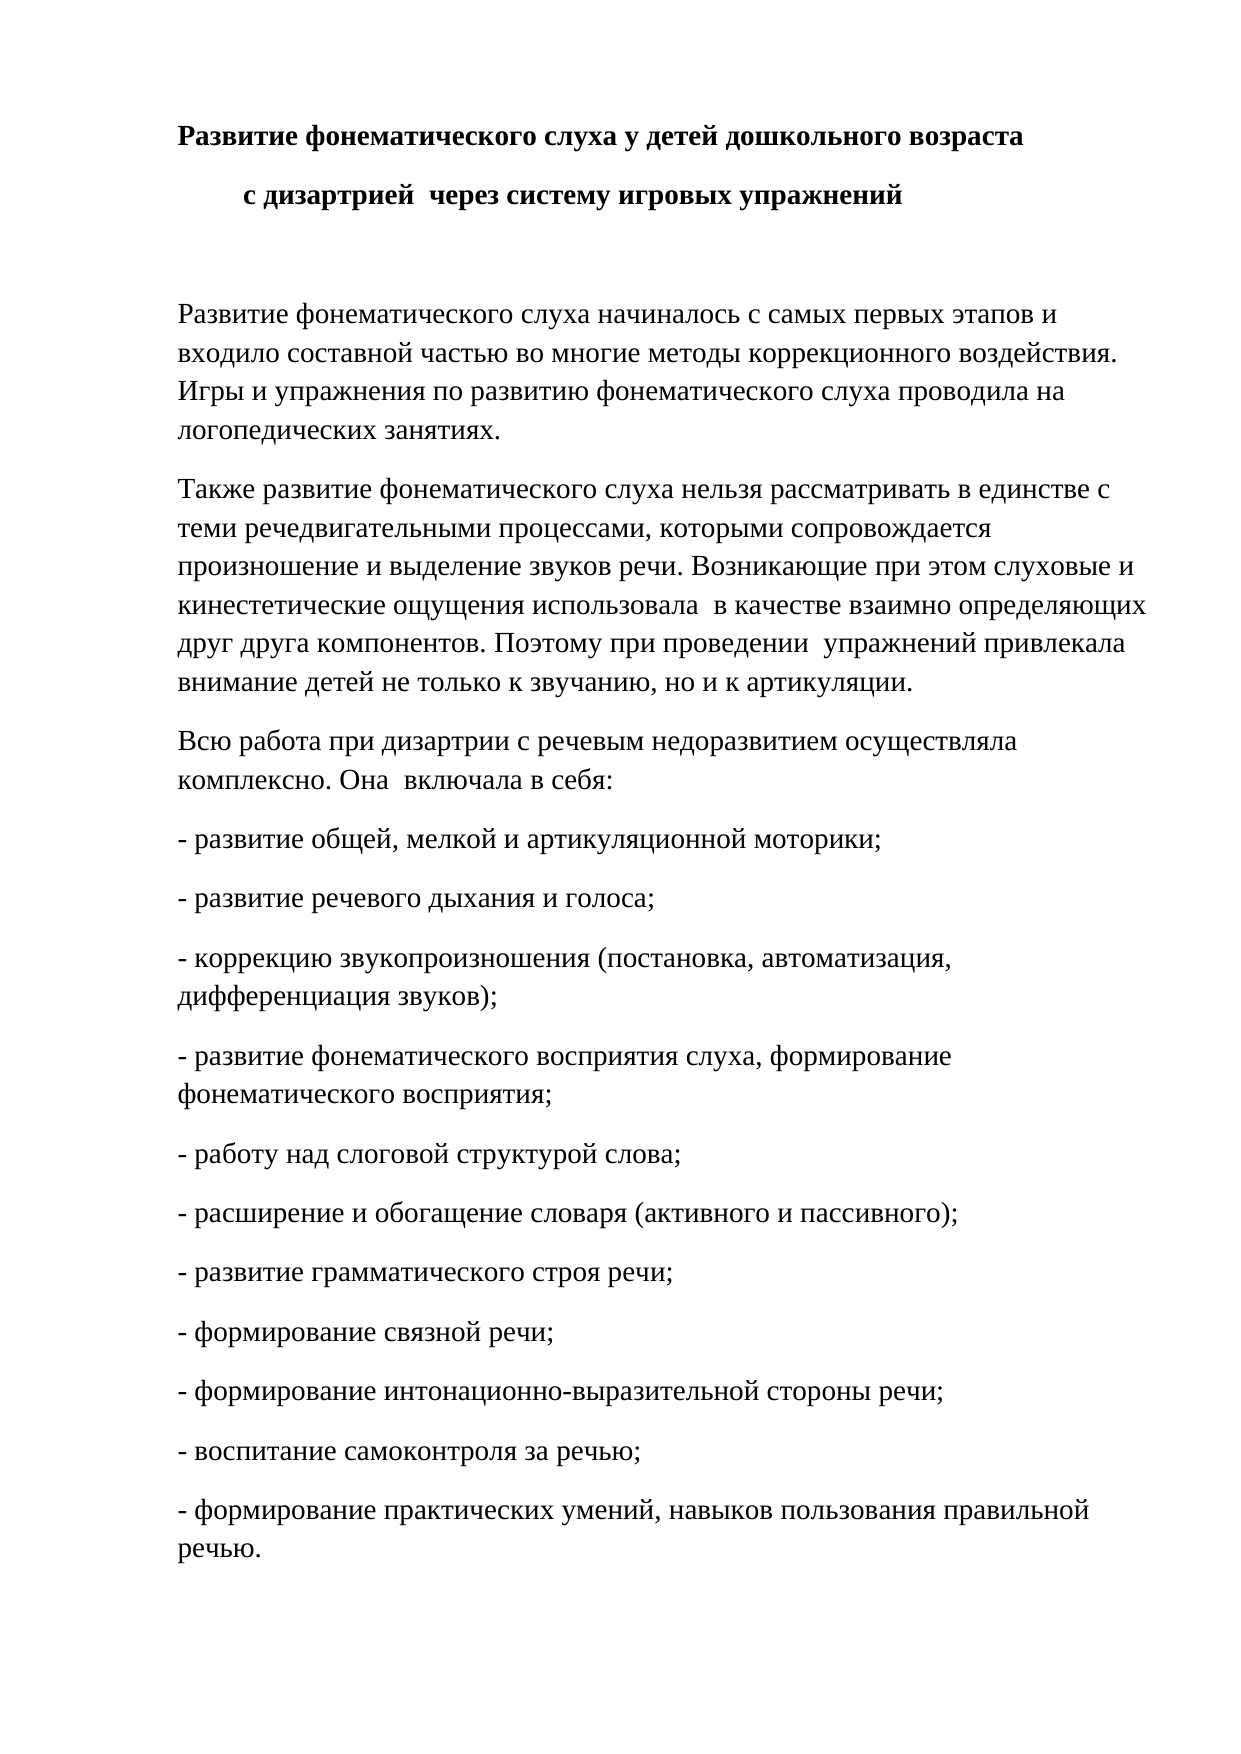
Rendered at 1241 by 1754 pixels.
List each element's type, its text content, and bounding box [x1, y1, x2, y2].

text - формирование интонационно-выразительной стороны речи; [177, 1373, 1152, 1407]
text - формирование связной речи; [177, 1314, 1152, 1347]
text Развитие фонематического слуха начиналось с самых первых этапов и входило составной частью во многие методы коррекционного воздействия. Игры и упражнения по развитию фонематического слуха проводила на логопедических занятиях. [177, 296, 1152, 445]
text - работу над слоговой структурой слова; [177, 1136, 1152, 1169]
text - коррекцию звукопроизношения (постановка, автоматизация, дифференциация звуков); [177, 940, 1152, 1012]
text Развитие фонематического слуха у детей дошкольного возраста [177, 118, 1152, 152]
text - воспитание самоконтроля за речью; [177, 1433, 1152, 1466]
text Также развитие фонематического слуха нельзя рассматривать в единстве с теми речедвигательными процессами, которыми сопровождается произношение и выделение звуков речи. Возникающие при этом слуховые и кинестетические ощущения использовала в качестве взаимно определяющих друг друга компонентов. Поэтому при проведении упражнений привлекала внимание детей не только к звучанию, но и к артикуляции. [177, 471, 1152, 697]
text - расширение и обогащение словаря (активного и пассивного); [177, 1195, 1152, 1229]
text - развитие речевого дыхания и голоса; [177, 881, 1152, 914]
text Всю работа при дизартрии с речевым недоразвитием осуществляла комплексно. Она включала в себя: [177, 723, 1152, 795]
text с дизартрией через систему игровых упражнений [177, 177, 1152, 211]
text - формирование практических умений, навыков пользования правильной речью. [177, 1492, 1152, 1564]
text - развитие фонематического восприятия слуха, формирование фонематического восприятия; [177, 1038, 1152, 1110]
text - развитие грамматического строя речи; [177, 1254, 1152, 1288]
text - развитие общей, мелкой и артикуляционной моторики; [177, 821, 1152, 855]
